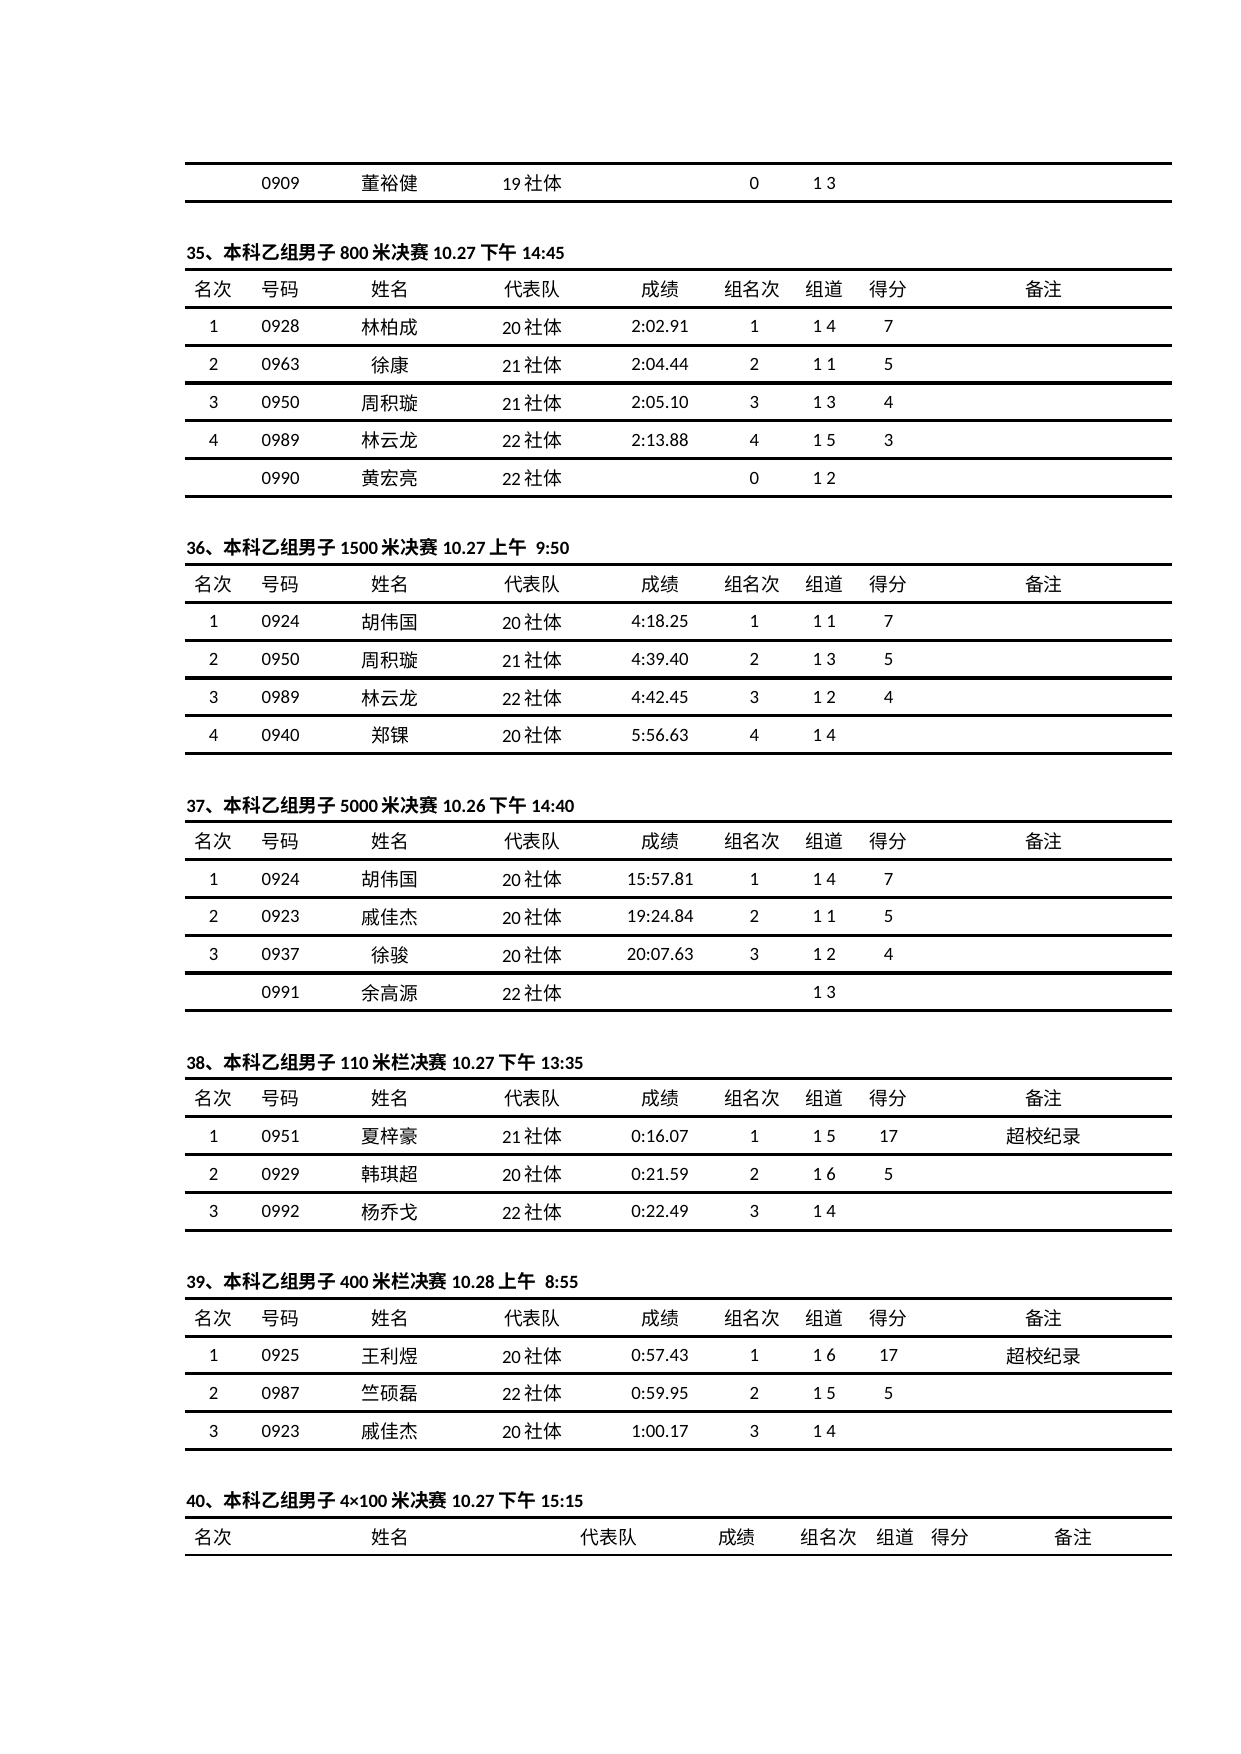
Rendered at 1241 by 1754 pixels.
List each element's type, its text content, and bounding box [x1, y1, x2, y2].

text 37、本科乙组男子5000米决赛 10.26 下午 14:40 [186, 788, 1053, 820]
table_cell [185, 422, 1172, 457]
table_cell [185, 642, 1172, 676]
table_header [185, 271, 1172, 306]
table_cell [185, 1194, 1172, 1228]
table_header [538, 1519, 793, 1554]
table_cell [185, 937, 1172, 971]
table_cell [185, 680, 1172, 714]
text 35、本科乙组男子800米决赛 10.27 下午 14:45 [186, 235, 1053, 268]
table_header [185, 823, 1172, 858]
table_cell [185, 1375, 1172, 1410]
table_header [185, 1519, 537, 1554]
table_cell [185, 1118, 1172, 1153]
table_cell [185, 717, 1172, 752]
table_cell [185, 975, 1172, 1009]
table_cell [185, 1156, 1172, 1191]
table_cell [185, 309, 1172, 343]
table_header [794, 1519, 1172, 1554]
text 36、本科乙组男子1500米决赛 10.27 上午 9:50 [186, 530, 1053, 563]
text 39、本科乙组男子400米栏决赛 10.28 上午 8:55 [186, 1264, 1053, 1297]
text 40、本科乙组男子4×100米决赛 10.27 下午 15:15 [186, 1483, 1053, 1516]
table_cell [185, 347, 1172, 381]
text 38、本科乙组男子110米栏决赛 10.27 下午 13:35 [186, 1045, 1053, 1077]
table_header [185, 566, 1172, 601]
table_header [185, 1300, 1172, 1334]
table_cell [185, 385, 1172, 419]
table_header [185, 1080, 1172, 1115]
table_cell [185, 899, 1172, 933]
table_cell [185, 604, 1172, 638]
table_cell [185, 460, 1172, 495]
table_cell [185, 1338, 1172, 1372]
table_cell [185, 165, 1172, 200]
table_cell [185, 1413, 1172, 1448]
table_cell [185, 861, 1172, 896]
